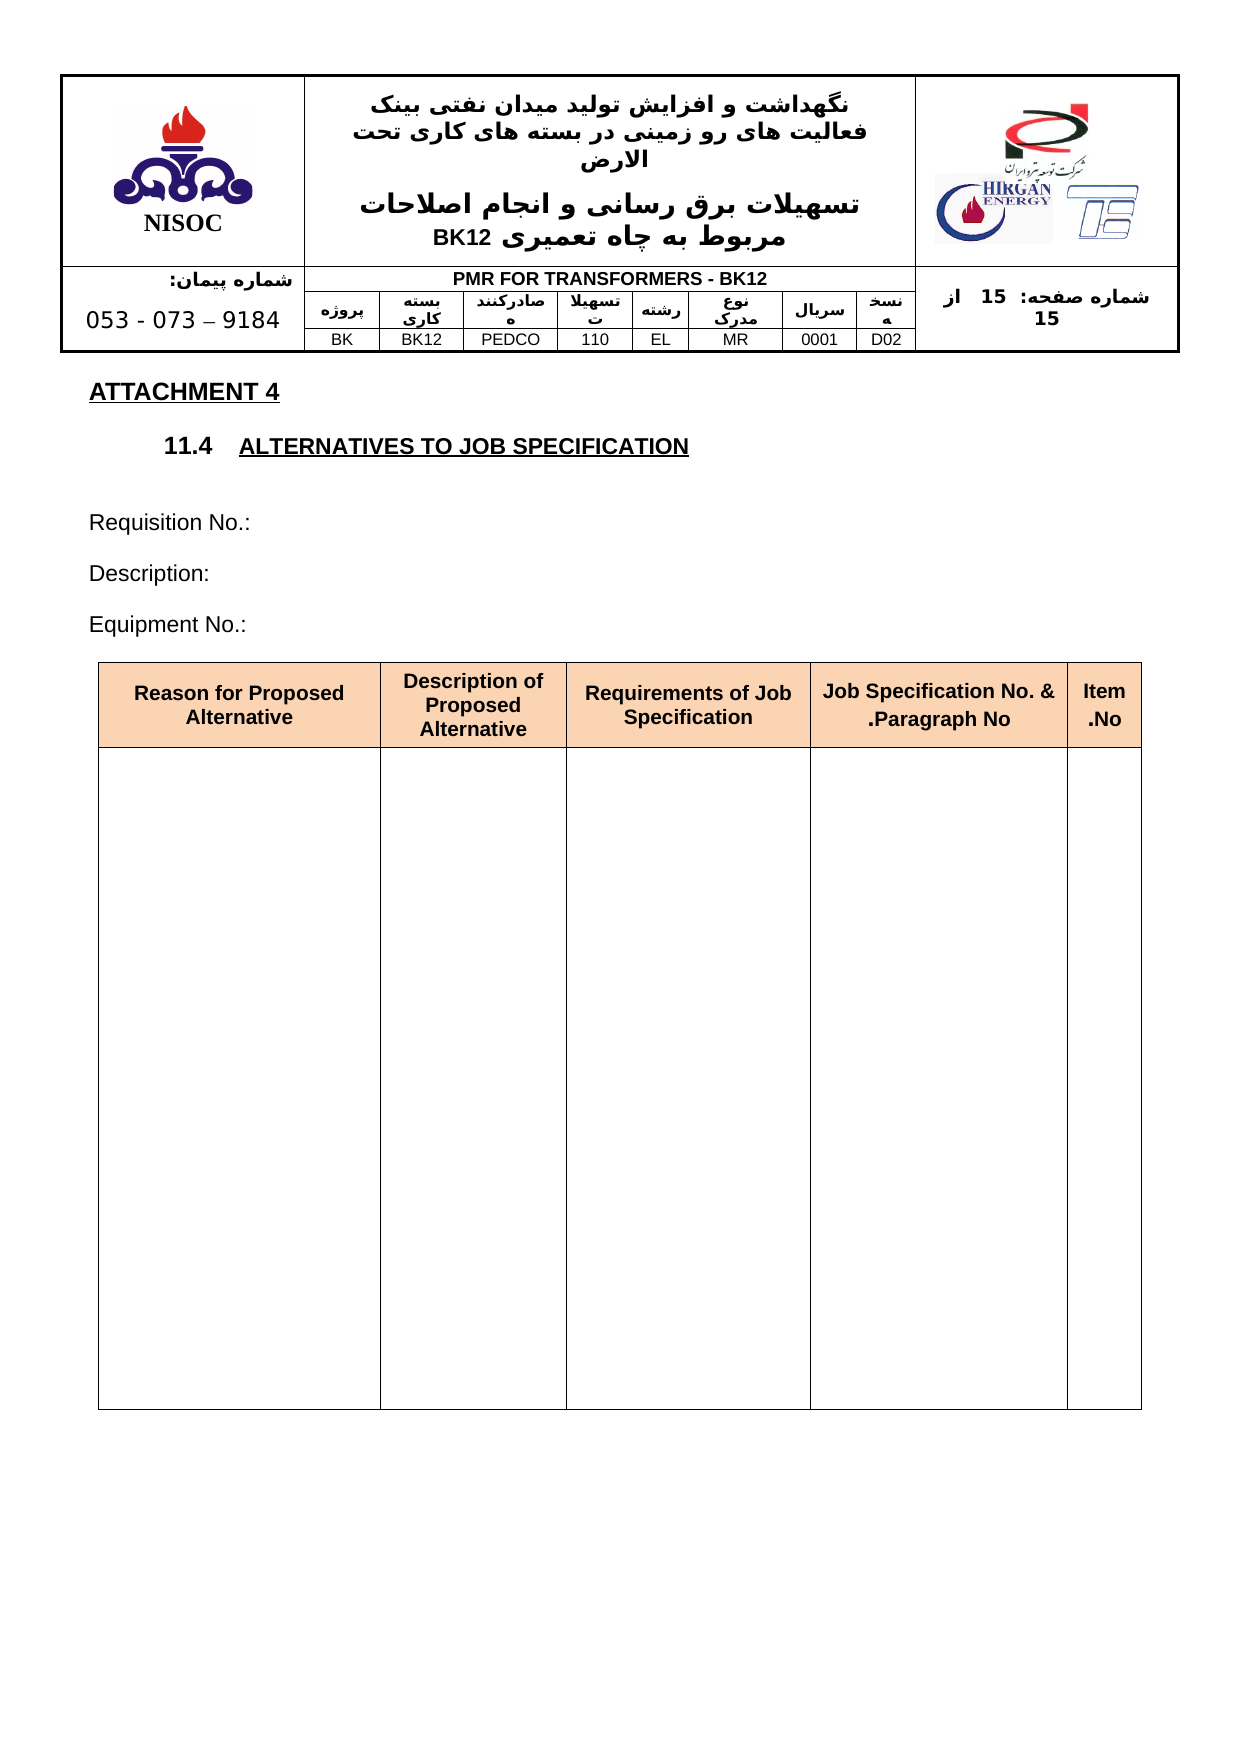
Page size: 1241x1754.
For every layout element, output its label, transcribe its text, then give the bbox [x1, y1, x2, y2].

table_cell [811, 748, 1067, 1408]
table_header Reason for Proposed Alternative [99, 663, 380, 747]
table_cell [381, 748, 566, 1408]
subtitle ALTERNATIVES TO JOB SPECIFICATION [164, 431, 1152, 459]
table_header Description of Proposed Alternative [381, 663, 566, 747]
text Equipment No.: [89, 611, 1152, 637]
table_header Job Specification No. & Paragraph No. [811, 663, 1067, 747]
table_header Requirements of Job Specification [567, 663, 810, 747]
picture [934, 103, 1089, 244]
table_header Item No. [1068, 663, 1141, 747]
subtitle ATTACHMENT 4 [89, 377, 1152, 406]
picture [113, 106, 253, 208]
table_cell [567, 748, 810, 1408]
text Description: [89, 559, 1152, 586]
table_cell [1068, 748, 1141, 1408]
table_cell [99, 748, 380, 1408]
text Requisition No.: [89, 508, 1152, 535]
